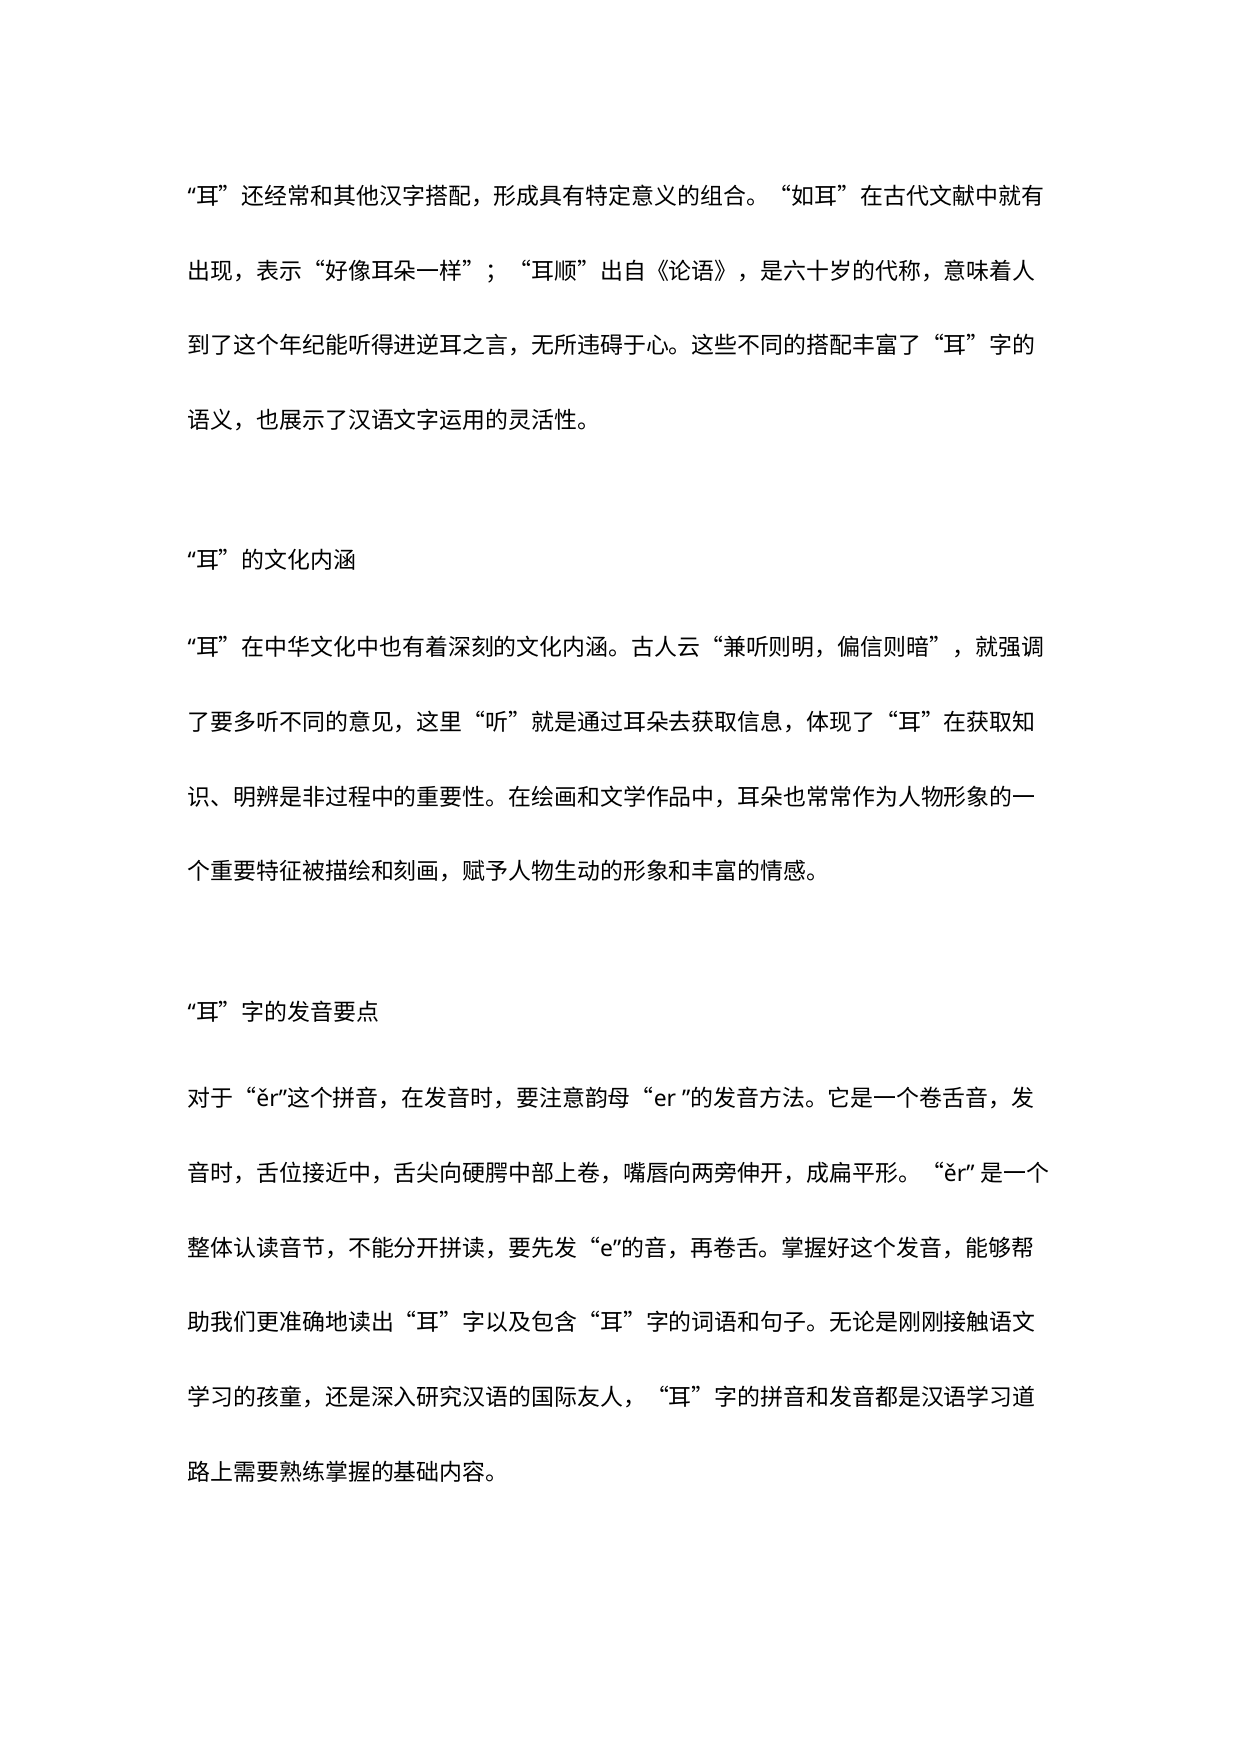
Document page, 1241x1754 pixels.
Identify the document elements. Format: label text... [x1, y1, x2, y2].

text “耳”在中华文化中也有着深刻的文化内涵。古人云“兼听则明，偏信则暗”，就强调了要多听不同的意见，这里“听”就是通过耳朵去获取信息，体现了“耳”在获取知识、明辨是非过程中的重要性。在绘画和文学作品中，耳朵也常常作为人物形象的一个重要特征被描绘和刻画，赋予人物生动的形象和丰富的情感。 [187, 613, 1053, 902]
text “耳”还经常和其他汉字搭配，形成具有特定意义的组合。“如耳”在古代文献中就有出现，表示“好像耳朵一样”；“耳顺”出自《论语》，是六十岁的代称，意味着人到了这个年纪能听得进逆耳之言，无所违碍于心。这些不同的搭配丰富了“耳”字的语义，也展示了汉语文字运用的灵活性。 [187, 162, 1053, 451]
text “耳”字的发音要点 [187, 978, 1053, 1043]
text “耳”的文化内涵 [187, 526, 1053, 591]
text 对于“ěr”这个拼音，在发音时，要注意韵母“er ”的发音方法。它是一个卷舌音，发音时，舌位接近中，舌尖向硬腭中部上卷，嘴唇向两旁伸开，成扁平形。“ěr” 是一个整体认读音节，不能分开拼读，要先发“e”的音，再卷舌。掌握好这个发音，能够帮助我们更准确地读出“耳”字以及包含“耳”字的词语和句子。无论是刚刚接触语文学习的孩童，还是深入研究汉语的国际友人，“耳”字的拼音和发音都是汉语学习道路上需要熟练掌握的基础内容。 [187, 1064, 1053, 1503]
